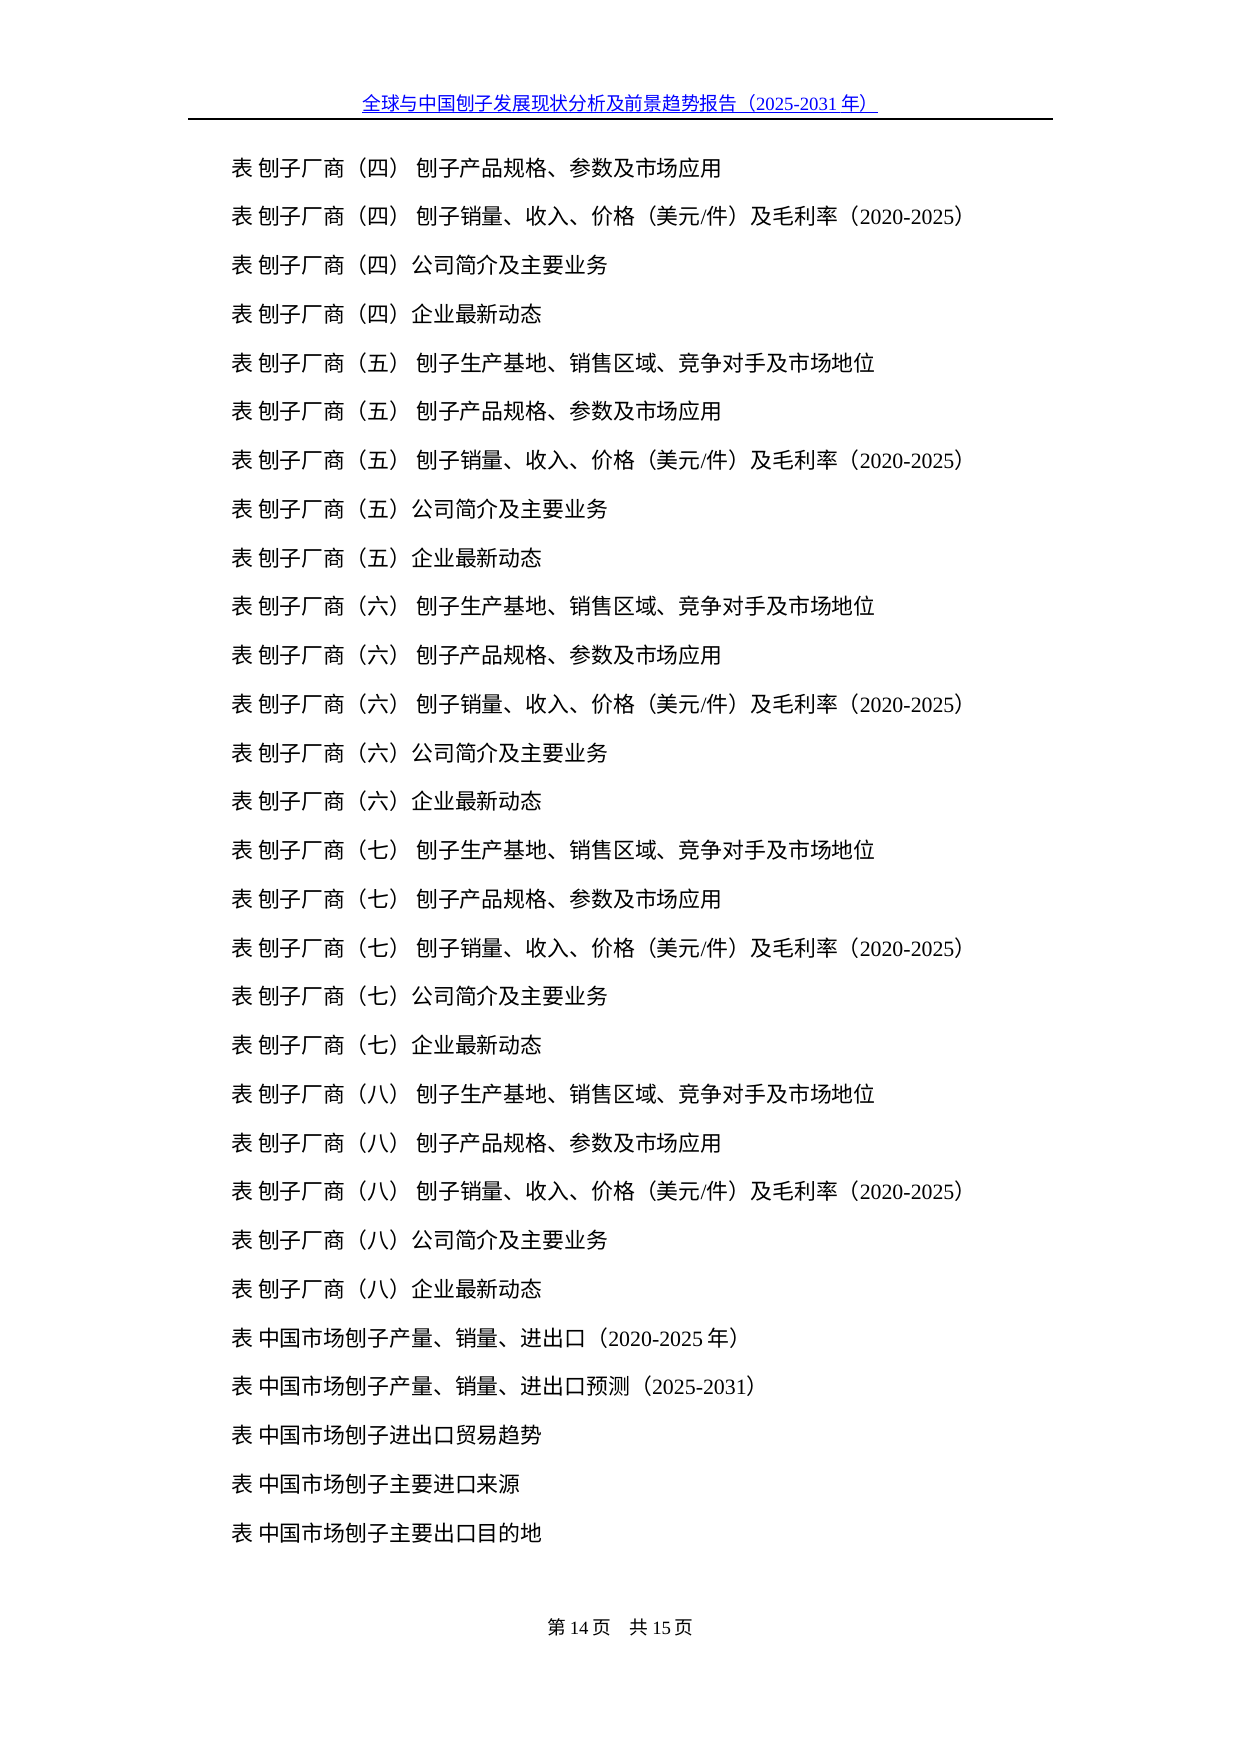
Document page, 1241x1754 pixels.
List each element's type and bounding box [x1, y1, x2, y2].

text [187, 150, 1053, 1548]
